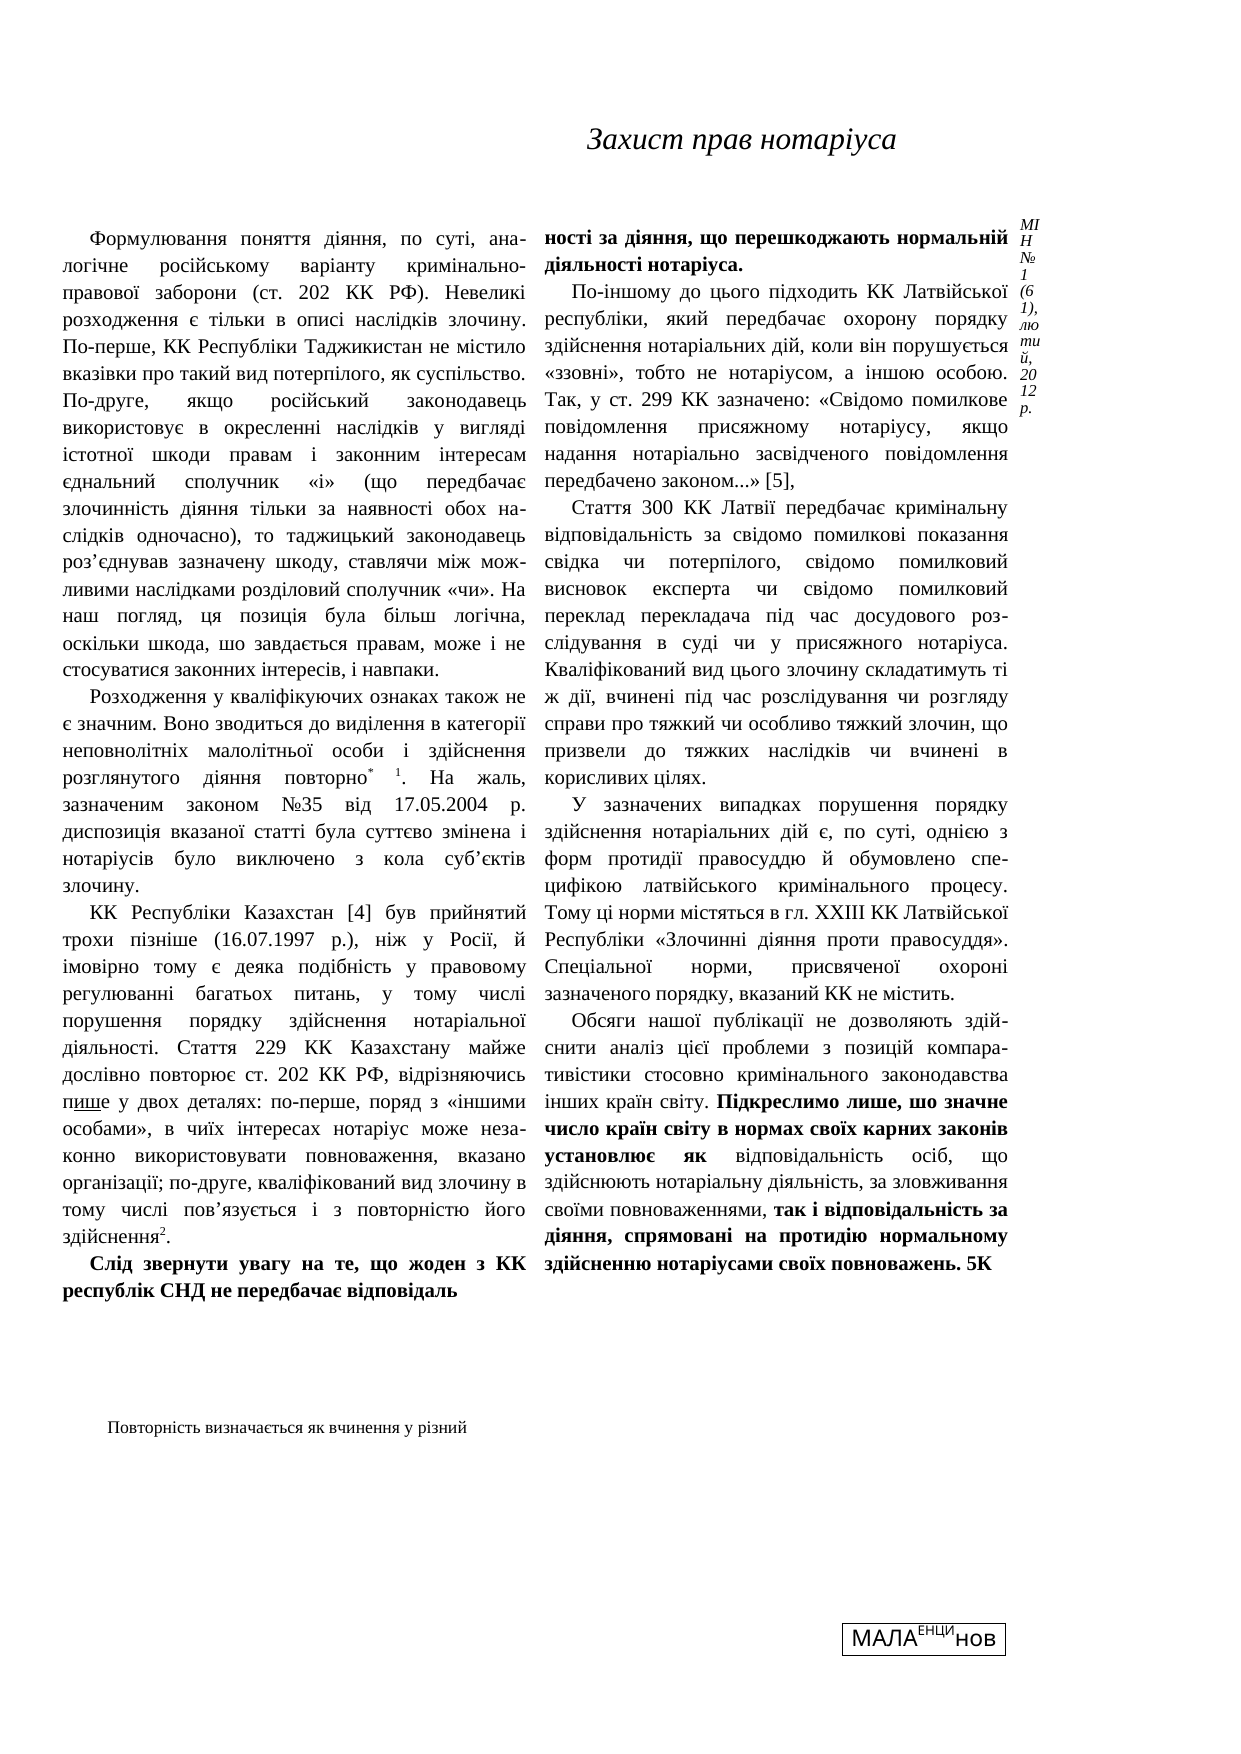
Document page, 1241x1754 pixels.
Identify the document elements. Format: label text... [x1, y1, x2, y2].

text ності за діяння, що перешкоджають нормальній діяльності нотаріуса. [544, 223, 1008, 277]
text Обсяги нашої публікації не дозволяють здійснити аналіз цієї проблеми з позицій компаративістики стосовно кримінального законодавства інших країн світу. Підкреслимо лише, шо значне число країн світу в нормах своїх карних законів установлює як відповідальність осіб, що здійснюють нотаріальну діяльність, за зловживання своїми повноваженнями, так і відповідальність за діяння, спрямовані на протидію нормальному здійсненню нотаріусами своїх повноважень. 5К [544, 1006, 1008, 1275]
text По-іншому до цього підходить КК Латвійської республіки, який передбачає охорону порядку здійснення нотаріальних дій, коли він порушується «ззовні», тобто не нотаріусом, а іншою особою. Так, у ст. 299 КК зазначено: «Свідомо помилкове повідомлення присяжному нотаріусу, якщо надання нотаріально засвідченого повідомлення передбачено законом...» [5], [544, 277, 1008, 493]
text Захист прав нотаріуса [587, 124, 897, 155]
text КК Республіки Казахстан [4] був прийнятий трохи пізніше (16.07.1997 р.), ніж у Росії, й імовірно тому є деяка подібність у правовому регулюванні багатьох питань, у тому числі порушення порядку здійснення нотаріальної діяльності. Стаття 229 КК Казахстану майже дослівно повторює ст. 202 КК РФ, відрізняючись пише у двох деталях: по-перше, поряд з «іншими особами», в чиїх інтересах нотаріус може незаконно використовувати повноваження, вказано організації; по-друге, кваліфікований вид злочину в тому числі пов’язується і з повторністю його здійснення2. [62, 898, 526, 1249]
text У зазначених випадках порушення порядку здійснення нотаріальних дій є, по суті, однією з форм протидії правосуддю й обумовлено специфікою латвійського кримінального процесу. Тому ці норми містяться в гл. XXIII КК Латвійської Республіки «Злочинні діяння проти правосуддя». Спеціальної норми, присвяченої охороні зазначеного порядку, вказаний КК не містить. [544, 790, 1008, 1006]
text МАЛАЕНЦИнов [843, 1626, 1005, 1653]
text Повторність визначається як вчинення у різний часдвох або двох [107, 1416, 525, 1441]
text МІ Н № 1 (61), лютий, 2012 р. [1020, 217, 1042, 417]
text Слід звернути увагу на те, що жоден з КК республік СНД не передбачає відповідаль [62, 1249, 526, 1303]
text Формулювання поняття діяння, по суті, аналогічне російському варіанту кримінально- правової заборони (ст. 202 КК РФ). Невеликі розходження є тільки в описі наслідків злочину. По-перше, КК Республіки Таджикистан не містило вказівки про такий вид потерпілого, як суспільство. По-друге, якщо російський законодавець використовує в окресленні наслідків у вигляді істотної шкоди правам і законним інтересам єднальний сполучник «і» (що передбачає злочинність діяння тільки за наявності обох наслідків одночасно), то таджицький законодавець роз’єднував зазначену шкоду, ставлячи між можливими наслідками розділовий сполучник «чи». На наш погляд, ця позиція була більш логічна, оскільки шкода, шо завдається правам, може і не стосуватися законних інтересів, і навпаки. [62, 224, 526, 682]
text Розходження у кваліфікуючих ознаках також не є значним. Воно зводиться до виділення в категорії неповнолітніх малолітньої особи і здійснення розглянутого діяння повторно* 1. На жаль, зазначеним законом №35 від 17.05.2004 р. диспозиція вказаної статті була суттєво змінена і нотаріусів було виключено з кола суб’єктів злочину. [62, 682, 526, 898]
text Стаття 300 КК Латвії передбачає кримінальну відповідальність за свідомо помилкові показання свідка чи потерпілого, свідомо помилковий висновок експерта чи свідомо помилковий переклад перекладача під час досудового розслідування в суді чи у присяжного нотаріуса. Кваліфікований вид цього злочину складатимуть ті ж дії, вчинені під час розслідування чи розгляду справи про тяжкий чи особливо тяжкий злочин, що призвели до тяжких наслідків чи вчинені в корисливих цілях. [544, 493, 1008, 790]
